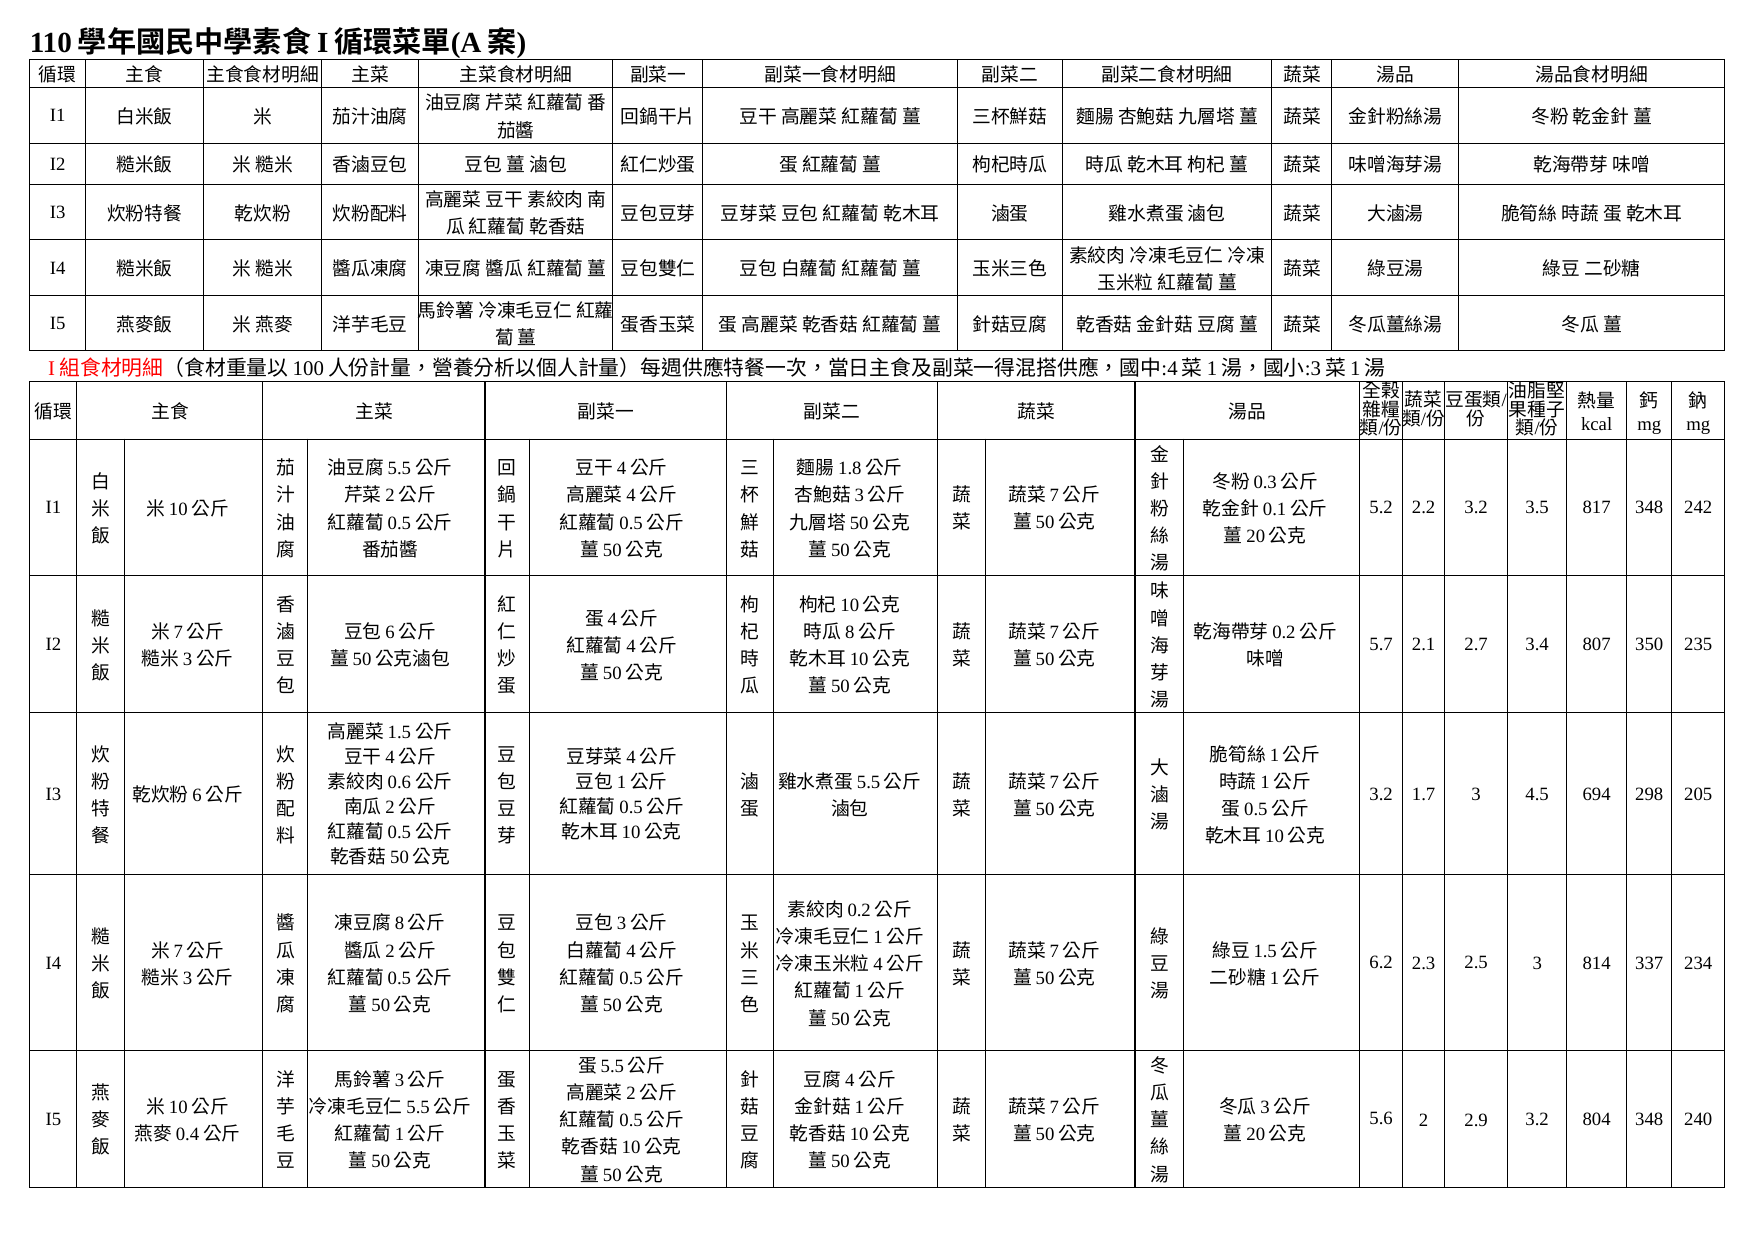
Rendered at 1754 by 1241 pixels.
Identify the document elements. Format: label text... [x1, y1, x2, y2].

table_cell 豆芽菜 豆包 紅蘿蔔 乾木耳 [703, 185, 957, 239]
table_cell 炊粉配料 [322, 185, 418, 239]
table_cell 麵腸 杏鮑菇 九層塔 薑 [1063, 88, 1271, 142]
table_header 蔬菜類/份 [1403, 382, 1444, 438]
table_cell 玉米三色 [958, 240, 1062, 294]
table_cell I2 [30, 144, 85, 184]
table_header 副菜二 [727, 382, 937, 438]
table_header 主菜食材明細 [419, 60, 612, 87]
table_cell 蔬菜 [1272, 88, 1331, 142]
table_cell 米7公斤 糙米3公斤 [125, 576, 262, 712]
table_cell 5.2 [1360, 440, 1402, 575]
table_cell 米 糙米 [204, 144, 321, 184]
table_header 主菜 [322, 60, 418, 87]
table_cell 糙米飯 [77, 875, 124, 1049]
table_cell 豆包3公斤 白蘿蔔4公斤 紅蘿蔔0.5公斤 薑50公克 [530, 875, 726, 1049]
table_cell 燕麥飯 [77, 1051, 124, 1187]
table_cell 回鍋干片 [486, 440, 529, 575]
table_cell 蔬菜 [1272, 240, 1331, 294]
table_cell 白米飯 [86, 88, 203, 142]
table_cell 蔬菜7公斤 薑50公克 [986, 440, 1134, 575]
table_cell I1 [30, 440, 76, 575]
table_cell 洋芋毛豆 [322, 296, 418, 350]
table_cell 米 [204, 88, 321, 142]
table_cell 枸杞10公克 時瓜8公斤 乾木耳10公克 薑50公克 [774, 576, 937, 712]
table_cell 米 燕麥 [204, 296, 321, 350]
table_cell 6.2 [1360, 875, 1402, 1049]
table_cell 240 [1672, 1051, 1724, 1187]
table_cell 乾炊粉 [204, 185, 321, 239]
table_cell 豆包豆芽 [486, 713, 529, 874]
table_cell 米 糙米 [204, 240, 321, 294]
table_cell 凍豆腐 醬瓜 紅蘿蔔 薑 [419, 240, 612, 294]
table_cell 冬瓜3公斤 薑20公克 [1184, 1051, 1359, 1187]
table_cell 高麗菜1.5公斤 豆干4公斤 素絞肉0.6公斤 南瓜2公斤 紅蘿蔔0.5公斤 乾香菇50公克 [308, 713, 484, 874]
table_cell 蔬菜 [1272, 144, 1331, 184]
table_cell 枸杞時瓜 [958, 144, 1062, 184]
table_cell 糙米飯 [77, 576, 124, 712]
table_cell 針菇豆腐 [727, 1051, 773, 1187]
table_cell 2.3 [1403, 875, 1444, 1049]
text I組食材明細（食材重量以100人份計量，營養分析以個人計量）每週供應特餐一次，當日主食及副菜一得混搭供應，國中:4菜1湯，國小:3菜1湯 [27, 351, 1724, 381]
table_cell I1 [30, 88, 85, 142]
table_header 副菜一 [486, 382, 726, 438]
table_cell 針菇豆腐 [958, 296, 1062, 350]
table_cell 豆腐4公斤 金針菇1公斤 乾香菇10公克 薑50公克 [774, 1051, 937, 1187]
table_cell 金針粉絲湯 [1332, 88, 1458, 142]
table_cell 817 [1567, 440, 1626, 575]
table_cell 回鍋干片 [613, 88, 702, 142]
table_cell 醬瓜凍腐 [263, 875, 307, 1049]
table_cell 蔬菜 [1272, 185, 1331, 239]
table_header 湯品 [1332, 60, 1458, 87]
table_cell 綠豆1.5公斤 二砂糖1公斤 [1184, 875, 1359, 1049]
table_cell 1.7 [1403, 713, 1444, 874]
table_cell 2.9 [1445, 1051, 1507, 1187]
table_cell 高麗菜 豆干 素絞肉 南瓜 紅蘿蔔 乾香菇 [419, 185, 612, 239]
table_header 豆蛋類/份 [1445, 382, 1507, 438]
table_cell 燕麥飯 [86, 296, 203, 350]
table_header 主菜 [263, 382, 484, 438]
table_cell 炊粉配料 [263, 713, 307, 874]
table_cell 348 [1627, 440, 1671, 575]
table_header 副菜二 [958, 60, 1062, 87]
table_cell 脆筍絲1公斤 時蔬1公斤 蛋0.5公斤 乾木耳10公克 [1184, 713, 1359, 874]
table_cell 脆筍絲 時蔬 蛋 乾木耳 [1459, 185, 1724, 239]
table_cell 蛋4公斤 紅蘿蔔4公斤 薑50公克 [530, 576, 726, 712]
table_cell 蔬菜 [938, 440, 985, 575]
table_header 循環 [30, 60, 85, 87]
table_header 副菜二食材明細 [1063, 60, 1271, 87]
table_cell 5.6 [1360, 1051, 1402, 1187]
table_cell 雞水煮蛋 滷包 [1063, 185, 1271, 239]
table_cell 滷蛋 [727, 713, 773, 874]
table_header 副菜一食材明細 [703, 60, 957, 87]
table_cell 蔬菜7公斤 薑50公克 [986, 1051, 1134, 1187]
table_cell 蔬菜7公斤 薑50公克 [986, 576, 1134, 712]
table_cell 蛋5.5公斤 高麗菜2公斤 紅蘿蔔0.5公斤 乾香菇10公克 薑50公克 [530, 1051, 726, 1187]
table_cell 枸杞時瓜 [727, 576, 773, 712]
table_cell 油豆腐5.5公斤 芹菜2公斤 紅蘿蔔0.5公斤 番茄醬 [308, 440, 484, 575]
table_cell I3 [30, 185, 85, 239]
table_cell 紅仁炒蛋 [613, 144, 702, 184]
table_header 全榖雜糧類/份 [1360, 382, 1402, 438]
table_cell I3 [30, 713, 76, 874]
table_cell 冬粉0.3公斤 乾金針0.1公斤 薑20公克 [1184, 440, 1359, 575]
table_cell 米10公斤 燕麥0.4公斤 [125, 1051, 262, 1187]
table_cell 香滷豆包 [322, 144, 418, 184]
table_header 主食 [86, 60, 203, 87]
table_cell 4.5 [1508, 713, 1566, 874]
table_cell 乾炊粉6公斤 [125, 713, 262, 874]
table_cell 豆包豆芽 [613, 185, 702, 239]
table_cell 234 [1672, 875, 1724, 1049]
table_cell 3.4 [1508, 576, 1566, 712]
table_cell 蔬菜7公斤 薑50公克 [986, 713, 1134, 874]
table_cell 蛋香玉菜 [486, 1051, 529, 1187]
table_cell 紅仁炒蛋 [486, 576, 529, 712]
table_cell 味噌海芽湯 [1332, 144, 1458, 184]
table_cell 豆包雙仁 [613, 240, 702, 294]
table_cell 350 [1627, 576, 1671, 712]
table_cell 205 [1672, 713, 1724, 874]
table_cell 豆干 高麗菜 紅蘿蔔 薑 [703, 88, 957, 142]
table_cell 2.5 [1445, 875, 1507, 1049]
table_cell 242 [1672, 440, 1724, 575]
table_header 循環 [30, 382, 76, 438]
table_cell 茄汁油腐 [263, 440, 307, 575]
table_cell 茄汁油腐 [322, 88, 418, 142]
table_cell 298 [1627, 713, 1671, 874]
table_cell I5 [30, 296, 85, 350]
table_cell 蔬菜7公斤 薑50公克 [986, 875, 1134, 1049]
table_cell 蔬菜 [938, 1051, 985, 1187]
table_cell 素絞肉 冷凍毛豆仁 冷凍玉米粒 紅蘿蔔 薑 [1063, 240, 1271, 294]
table_header 油脂堅果種子類/份 [1508, 382, 1566, 438]
table_cell 蔬菜 [938, 875, 985, 1049]
table_cell 冬瓜 薑 [1459, 296, 1724, 350]
table_cell 味噌海芽湯 [1136, 576, 1183, 712]
table_header 副菜一 [613, 60, 702, 87]
table_cell 雞水煮蛋5.5公斤 滷包 [774, 713, 937, 874]
table_cell 凍豆腐8公斤 醬瓜2公斤 紅蘿蔔0.5公斤 薑50公克 [308, 875, 484, 1049]
table_cell 3.5 [1508, 440, 1566, 575]
table_cell 油豆腐 芹菜 紅蘿蔔 番茄醬 [419, 88, 612, 142]
table_cell 2.2 [1403, 440, 1444, 575]
table_cell 豆包 薑 滷包 [419, 144, 612, 184]
table_cell 綠豆 二砂糖 [1459, 240, 1724, 294]
table_cell 5.7 [1360, 576, 1402, 712]
table_cell 綠豆湯 [1332, 240, 1458, 294]
table_cell 麵腸1.8公斤 杏鮑菇3公斤 九層塔50公克 薑50公克 [774, 440, 937, 575]
table_cell 乾海帶芽 味噌 [1459, 144, 1724, 184]
table_cell 蛋 紅蘿蔔 薑 [703, 144, 957, 184]
table_cell 洋芋毛豆 [263, 1051, 307, 1187]
table_cell 337 [1627, 875, 1671, 1049]
table_cell 糙米飯 [86, 240, 203, 294]
table_cell 醬瓜凍腐 [322, 240, 418, 294]
table_cell 香滷豆包 [263, 576, 307, 712]
table_cell 乾海帶芽0.2公斤 味噌 [1184, 576, 1359, 712]
table_cell 蔬菜 [938, 713, 985, 874]
table_cell 2.7 [1445, 576, 1507, 712]
table_cell 大滷湯 [1332, 185, 1458, 239]
table_cell 3 [1445, 713, 1507, 874]
table_cell 馬鈴薯3公斤 冷凍毛豆仁5.5公斤 紅蘿蔔1公斤 薑50公克 [308, 1051, 484, 1187]
text 110學年國民中學素食I循環菜單(A案) [29, 29, 1724, 59]
table_cell 綠豆湯 [1136, 875, 1183, 1049]
table_cell 豆干4公斤 高麗菜4公斤 紅蘿蔔0.5公斤 薑50公克 [530, 440, 726, 575]
table_cell 804 [1567, 1051, 1626, 1187]
table_cell 豆包6公斤 薑50公克滷包 [308, 576, 484, 712]
table_cell 冬瓜薑絲湯 [1332, 296, 1458, 350]
table_header 鈣 mg [1627, 382, 1671, 438]
table_cell 冬瓜薑絲湯 [1136, 1051, 1183, 1187]
table_cell 694 [1567, 713, 1626, 874]
table_header 湯品 [1136, 382, 1359, 438]
table_cell 814 [1567, 875, 1626, 1049]
table_cell 米7公斤 糙米3公斤 [125, 875, 262, 1049]
table_header 主食 [77, 382, 262, 438]
table_header 湯品食材明細 [1459, 60, 1724, 87]
table_cell 冬粉 乾金針 薑 [1459, 88, 1724, 142]
table_header 蔬菜 [938, 382, 1134, 438]
table_cell 235 [1672, 576, 1724, 712]
table_header 主食食材明細 [204, 60, 321, 87]
table_cell 3.2 [1445, 440, 1507, 575]
table_cell 蔬菜 [1272, 296, 1331, 350]
table_cell 蛋香玉菜 [613, 296, 702, 350]
table_header 蔬菜 [1272, 60, 1331, 87]
table_cell 807 [1567, 576, 1626, 712]
table_cell 2 [1403, 1051, 1444, 1187]
table_cell 馬鈴薯 冷凍毛豆仁 紅蘿蔔 薑 [419, 296, 612, 350]
table_cell I5 [30, 1051, 76, 1187]
table_cell 348 [1627, 1051, 1671, 1187]
table_cell 炊粉特餐 [77, 713, 124, 874]
table_cell I4 [30, 240, 85, 294]
table_cell I4 [30, 875, 76, 1049]
table_header 熱量 kcal [1567, 382, 1626, 438]
table_cell 蔬菜 [938, 576, 985, 712]
table_cell 3 [1508, 875, 1566, 1049]
table_cell 炊粉特餐 [86, 185, 203, 239]
table_cell 滷蛋 [958, 185, 1062, 239]
table_cell 金針粉絲湯 [1136, 440, 1183, 575]
table_header 鈉 mg [1672, 382, 1724, 438]
table_cell 三杯鮮菇 [958, 88, 1062, 142]
table_cell I2 [30, 576, 76, 712]
table_cell 素絞肉0.2公斤 冷凍毛豆仁1公斤 冷凍玉米粒4公斤 紅蘿蔔1公斤 薑50公克 [774, 875, 937, 1049]
table_cell 三杯鮮菇 [727, 440, 773, 575]
table_cell 豆包雙仁 [486, 875, 529, 1049]
table_cell 玉米三色 [727, 875, 773, 1049]
table_cell 豆包 白蘿蔔 紅蘿蔔 薑 [703, 240, 957, 294]
table_cell 豆芽菜4公斤 豆包1公斤 紅蘿蔔0.5公斤 乾木耳10公克 [530, 713, 726, 874]
table_cell 米10公斤 [125, 440, 262, 575]
table_cell 大滷湯 [1136, 713, 1183, 874]
table_cell 乾香菇 金針菇 豆腐 薑 [1063, 296, 1271, 350]
table_cell 3.2 [1508, 1051, 1566, 1187]
table_cell 蛋 高麗菜 乾香菇 紅蘿蔔 薑 [703, 296, 957, 350]
table_cell 糙米飯 [86, 144, 203, 184]
table_cell 白米飯 [77, 440, 124, 575]
table_cell 時瓜 乾木耳 枸杞 薑 [1063, 144, 1271, 184]
table_cell 3.2 [1360, 713, 1402, 874]
table_cell 2.1 [1403, 576, 1444, 712]
